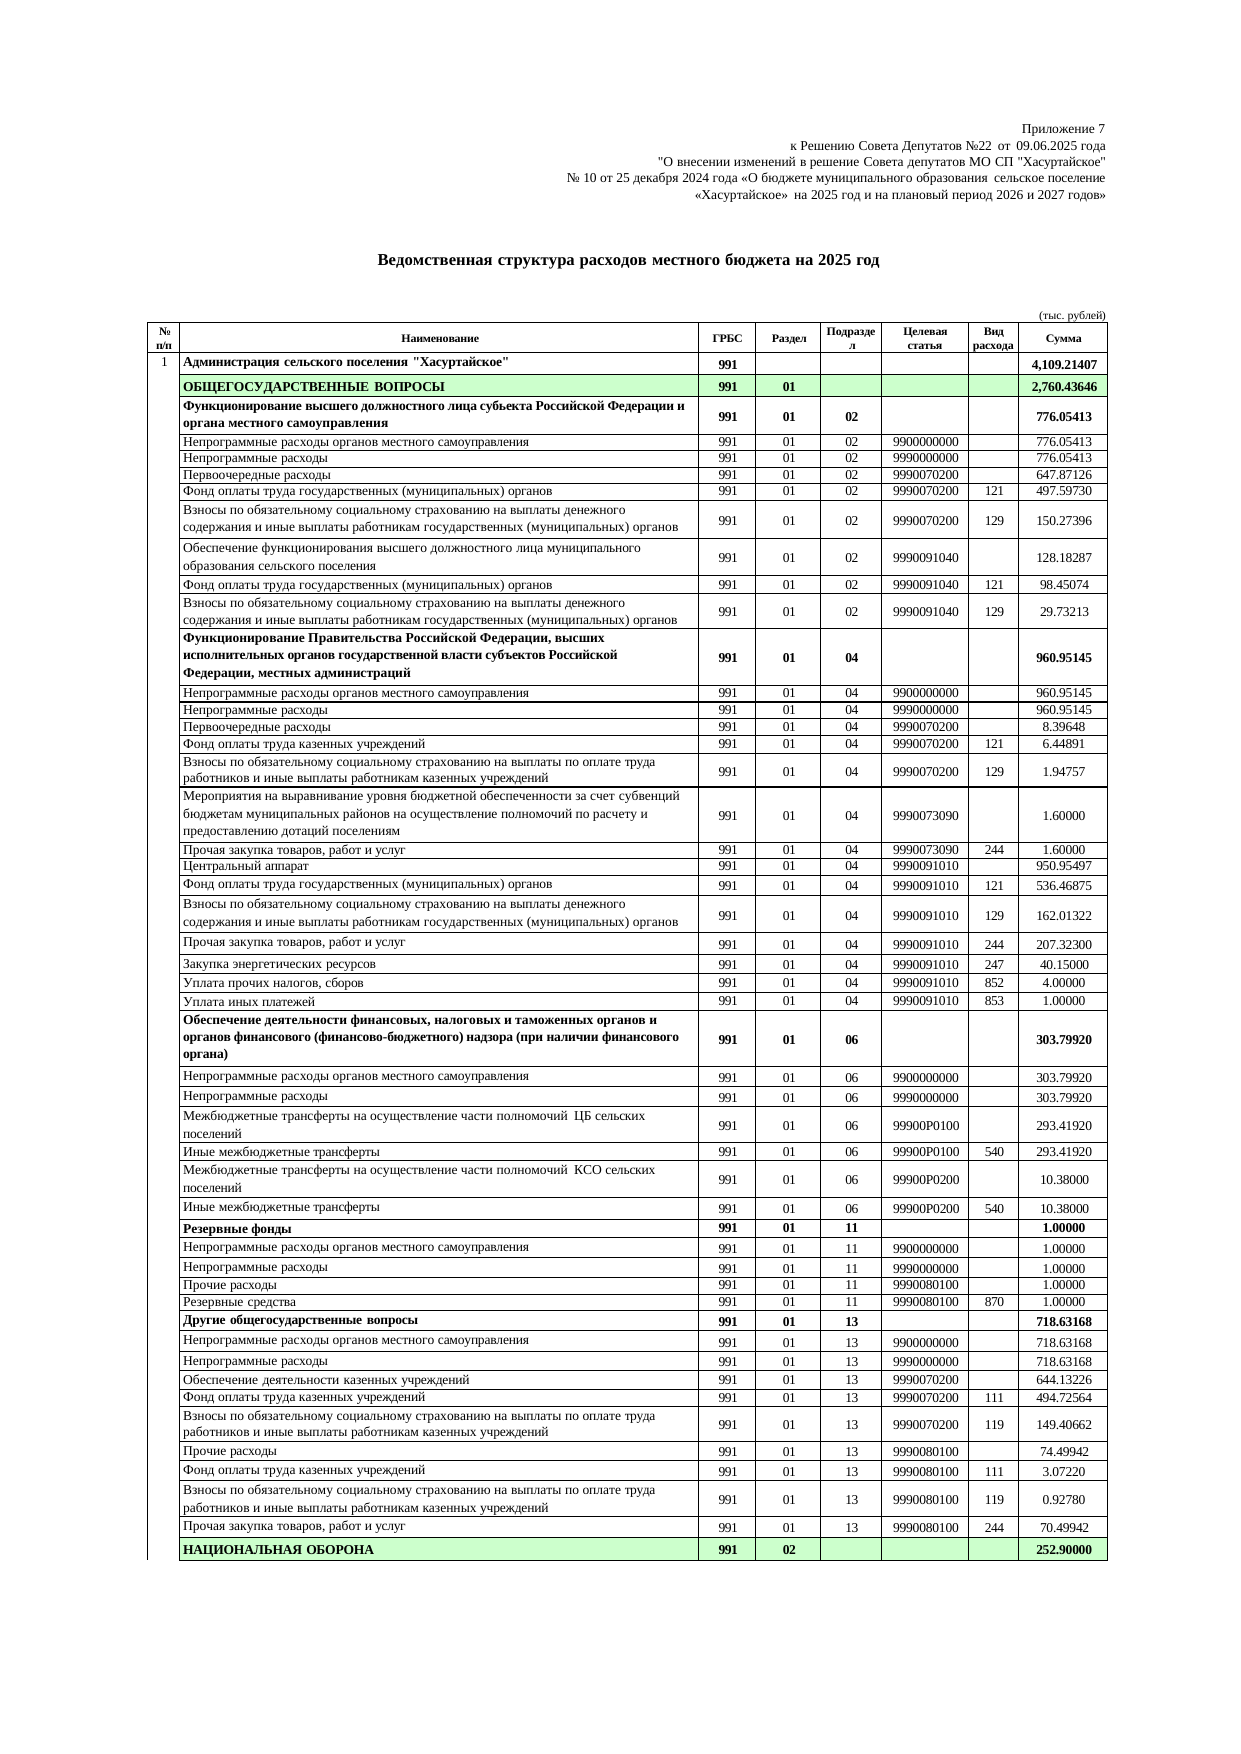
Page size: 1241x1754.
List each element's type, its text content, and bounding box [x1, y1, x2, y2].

text (тыс. рублей) [133, 309, 1106, 322]
table_cell Другие общегосударственные вопросы [180, 1311, 698, 1330]
table_cell 01 [756, 1258, 820, 1277]
table_cell 991 [699, 974, 755, 992]
table_cell 4,109.21407 [1019, 353, 1107, 374]
table_cell 991 [699, 1311, 755, 1330]
table_cell 99900P0200 [882, 1198, 968, 1219]
table_cell 303.79920 [1019, 1067, 1107, 1086]
table_cell 991 [699, 933, 755, 954]
table_cell 991 [699, 1258, 755, 1277]
table_cell 13 [821, 1352, 881, 1370]
table_cell 852 [969, 974, 1018, 992]
table_cell Непрограммные расходы органов местного самоуправления [180, 1238, 698, 1257]
table_cell 04 [821, 896, 881, 932]
table_header ГРБС [699, 323, 755, 352]
table_cell 991 [699, 859, 755, 874]
table_cell 01 [756, 576, 820, 593]
table_cell 11 [821, 1278, 881, 1293]
table_cell 9990080100 [882, 1442, 968, 1460]
table_cell Межбюджетные трансферты на осуществление части полномочий ЦБ сельских поселений [180, 1107, 698, 1142]
table_cell Иные межбюджетные трансферты [180, 1143, 698, 1160]
table_cell 991 [699, 1295, 755, 1310]
table_cell [882, 397, 968, 434]
table_cell Прочая закупка товаров, работ и услуг [180, 843, 698, 858]
table_cell [882, 375, 968, 396]
table_cell 01 [756, 501, 820, 538]
table_cell 244 [969, 1517, 1018, 1537]
table_cell 991 [699, 1220, 755, 1237]
table_cell 991 [699, 576, 755, 593]
table_cell Взносы по обязательному социальному страхованию на выплаты денежного содержания и иные выплаты работникам государственных (муниципальных) органов [180, 501, 698, 538]
table_cell 1.00000 [1019, 1258, 1107, 1277]
table_cell 991 [699, 1538, 755, 1560]
table_cell 04 [821, 719, 881, 735]
table_cell 01 [756, 451, 820, 467]
table_cell [882, 629, 968, 685]
table_cell Прочие расходы [180, 1442, 698, 1460]
table_cell 9900000000 [882, 435, 968, 450]
table_cell [969, 1258, 1018, 1277]
table_cell 991 [699, 1390, 755, 1406]
table_cell Обеспечение функционирования высшего должностного лица муниципального образования сельского поселения [180, 539, 698, 575]
table_cell 9990091010 [882, 876, 968, 894]
table_cell 853 [969, 993, 1018, 1010]
table_cell 540 [969, 1198, 1018, 1219]
table_cell 06 [821, 1143, 881, 1160]
table_cell 536.46875 [1019, 876, 1107, 894]
table_cell 9990091010 [882, 993, 968, 1010]
table_cell Резервные фонды [180, 1220, 698, 1237]
table_cell Фонд оплаты труда казенных учреждений [180, 1461, 698, 1480]
table_cell 9990070200 [882, 754, 968, 786]
table_cell 960.95145 [1019, 686, 1107, 701]
table_cell 01 [756, 594, 820, 628]
table_header Сумма [1019, 323, 1107, 352]
table_cell 149.40662 [1019, 1407, 1107, 1441]
table_cell 04 [821, 843, 881, 858]
table_cell [969, 859, 1018, 874]
table_cell 991 [699, 484, 755, 500]
table_cell [969, 1087, 1018, 1106]
table_cell 02 [821, 576, 881, 593]
table_cell 121 [969, 876, 1018, 894]
table_cell 303.79920 [1019, 1087, 1107, 1106]
table_cell Обеспечение деятельности финансовых, налоговых и таможенных органов и органов финансового (финансово-бюджетного) надзора (при наличии финансового органа) [180, 1011, 698, 1066]
table_cell Администрация сельского поселения "Хасуртайское" [180, 353, 698, 374]
table_cell [969, 539, 1018, 575]
text «Хасуртайское» на 2025 год и на плановый период 2026 и 2027 годов» [133, 187, 1106, 202]
table_cell 01 [756, 1220, 820, 1237]
table_cell [821, 353, 881, 374]
table_cell 01 [756, 1390, 820, 1406]
table_cell 04 [821, 788, 881, 842]
table_cell [882, 1311, 968, 1330]
table_cell 10.38000 [1019, 1198, 1107, 1219]
table_cell 01 [756, 686, 820, 701]
table_header Раздел [756, 323, 820, 352]
table_cell 960.95145 [1019, 629, 1107, 685]
table_cell 04 [821, 686, 881, 701]
table_cell Прочая закупка товаров, работ и услуг [180, 933, 698, 954]
table_cell 04 [821, 974, 881, 992]
table_cell 04 [821, 859, 881, 874]
table_cell 13 [821, 1311, 881, 1330]
table_cell 247 [969, 955, 1018, 973]
table_cell 9990070200 [882, 501, 968, 538]
table_cell 99900P0100 [882, 1107, 968, 1142]
table_cell 01 [756, 719, 820, 735]
table_cell Взносы по обязательному социальному страхованию на выплаты по оплате труда работников и иные выплаты работникам казенных учреждений [180, 1407, 698, 1441]
table_cell 991 [699, 1442, 755, 1460]
table_cell 991 [699, 1198, 755, 1219]
table_cell Взносы по обязательному социальному страхованию на выплаты по оплате труда работников и иные выплаты работникам казенных учреждений [180, 754, 698, 786]
table_cell [969, 719, 1018, 735]
table_cell 74.49942 [1019, 1442, 1107, 1460]
table_cell [969, 1161, 1018, 1197]
table_cell 644.13226 [1019, 1371, 1107, 1388]
table_cell 776.05413 [1019, 397, 1107, 434]
table_cell Непрограммные расходы органов местного самоуправления [180, 1067, 698, 1086]
table_cell 11 [821, 1238, 881, 1257]
table_cell [969, 397, 1018, 434]
table_cell 9990091040 [882, 594, 968, 628]
table_cell 9990000000 [882, 703, 968, 718]
table_cell [821, 375, 881, 396]
table_cell 13 [821, 1331, 881, 1351]
table_cell 991 [699, 955, 755, 973]
table_cell 01 [756, 1352, 820, 1370]
table_cell 01 [756, 468, 820, 483]
table_cell 244 [969, 843, 1018, 858]
table_cell 6.44891 [1019, 736, 1107, 752]
table_cell 02 [821, 484, 881, 500]
table_cell 29.73213 [1019, 594, 1107, 628]
table_cell 991 [699, 1371, 755, 1388]
table_cell 9990070200 [882, 736, 968, 752]
table_cell Фонд оплаты труда казенных учреждений [180, 736, 698, 752]
table_cell 111 [969, 1461, 1018, 1480]
table_cell [969, 1331, 1018, 1351]
table_cell Обеспечение деятельности казенных учреждений [180, 1371, 698, 1388]
table_cell 119 [969, 1481, 1018, 1516]
table_cell 01 [756, 1461, 820, 1480]
table_cell 06 [821, 1087, 881, 1106]
table_cell 01 [756, 1371, 820, 1388]
table_cell Уплата прочих налогов, сборов [180, 974, 698, 992]
table_cell Фонд оплаты труда государственных (муниципальных) органов [180, 576, 698, 593]
table_cell 04 [821, 876, 881, 894]
table_cell 01 [756, 1295, 820, 1310]
table_cell [969, 468, 1018, 483]
table_cell 9990080100 [882, 1517, 968, 1537]
table_cell 129 [969, 594, 1018, 628]
table_cell [969, 703, 1018, 718]
table_cell 9990080100 [882, 1278, 968, 1293]
table_cell 991 [699, 686, 755, 701]
table_cell 01 [756, 843, 820, 858]
table_cell Иные межбюджетные трансферты [180, 1198, 698, 1219]
table_cell 02 [821, 501, 881, 538]
table_cell [821, 1538, 881, 1560]
table_cell Прочая закупка товаров, работ и услуг [180, 1517, 698, 1537]
table_cell 01 [756, 484, 820, 500]
table_cell 01 [756, 1278, 820, 1293]
table_cell [882, 1538, 968, 1560]
table_cell 01 [756, 933, 820, 954]
table_cell [882, 1011, 968, 1066]
table_cell 991 [699, 1331, 755, 1351]
table_cell [969, 1011, 1018, 1066]
table_cell 01 [756, 1067, 820, 1086]
table_cell [969, 1238, 1018, 1257]
table_cell 303.79920 [1019, 1011, 1107, 1066]
table_cell 991 [699, 451, 755, 467]
table_cell 01 [756, 736, 820, 752]
table_cell 8.39648 [1019, 719, 1107, 735]
table_cell Функционирование Правительства Российской Федерации, высших исполнительных органов государственной власти субъектов Российской Федерации, местных администраций [180, 629, 698, 685]
table_cell 9990091040 [882, 539, 968, 575]
table_cell 1.00000 [1019, 1220, 1107, 1237]
table_cell 10.38000 [1019, 1161, 1107, 1197]
table_cell 252.90000 [1019, 1538, 1107, 1560]
table_cell 9900000000 [882, 1238, 968, 1257]
table_cell 04 [821, 993, 881, 1010]
table_cell 02 [821, 468, 881, 483]
table_cell 1.60000 [1019, 788, 1107, 842]
table_cell Функционирование высшего должностного лица субьекта Российской Федерации и органа местного самоуправления [180, 397, 698, 434]
table_cell 991 [699, 1161, 755, 1197]
table_cell Непрограммные расходы [180, 1087, 698, 1106]
table_cell 991 [699, 1087, 755, 1106]
table_cell 647.87126 [1019, 468, 1107, 483]
table_cell 01 [756, 1161, 820, 1197]
table_cell 01 [756, 1198, 820, 1219]
table_cell 9990073090 [882, 788, 968, 842]
table_cell 01 [756, 1087, 820, 1106]
table_cell 991 [699, 594, 755, 628]
table_cell 991 [699, 1352, 755, 1370]
table_cell 11 [821, 1295, 881, 1310]
table_cell 02 [756, 1538, 820, 1560]
table_cell 991 [699, 843, 755, 858]
table_cell 991 [699, 1107, 755, 1142]
table_cell 13 [821, 1461, 881, 1480]
table_cell Фонд оплаты труда государственных (муниципальных) органов [180, 876, 698, 894]
table_cell [969, 1442, 1018, 1460]
table_cell 3.07220 [1019, 1461, 1107, 1480]
table_cell 04 [821, 736, 881, 752]
table_cell [969, 375, 1018, 396]
table_cell Фонд оплаты труда государственных (муниципальных) органов [180, 484, 698, 500]
table_cell 01 [756, 993, 820, 1010]
table_cell 01 [756, 1107, 820, 1142]
table_cell 9990000000 [882, 1087, 968, 1106]
table_cell 13 [821, 1481, 881, 1516]
table_cell 991 [699, 468, 755, 483]
table_cell 01 [756, 629, 820, 685]
table_cell 128.18287 [1019, 539, 1107, 575]
table_cell 9990080100 [882, 1481, 968, 1516]
table_cell [969, 1107, 1018, 1142]
table_cell [969, 1371, 1018, 1388]
table_cell 494.72564 [1019, 1390, 1107, 1406]
table_cell 991 [699, 1517, 755, 1537]
table_cell 718.63168 [1019, 1331, 1107, 1351]
table_cell 991 [699, 539, 755, 575]
table_cell 991 [699, 754, 755, 786]
table_cell 40.15000 [1019, 955, 1107, 973]
table_cell [882, 1220, 968, 1237]
table_cell 119 [969, 1407, 1018, 1441]
table_cell 2,760.43646 [1019, 375, 1107, 396]
table_cell 991 [699, 1011, 755, 1066]
table_cell 1 [148, 353, 179, 1560]
table_cell 150.27396 [1019, 501, 1107, 538]
table_cell 9990091010 [882, 933, 968, 954]
table_cell 01 [756, 1481, 820, 1516]
table_cell 13 [821, 1442, 881, 1460]
table_cell Непрограммные расходы [180, 1352, 698, 1370]
table_cell Взносы по обязательному социальному страхованию на выплаты денежного содержания и иные выплаты работникам государственных (муниципальных) органов [180, 896, 698, 932]
table_cell 11 [821, 1220, 881, 1237]
table_cell [969, 686, 1018, 701]
table_cell 9990070200 [882, 719, 968, 735]
table_cell 991 [699, 719, 755, 735]
table_header Наименование [180, 323, 698, 352]
table_cell 13 [821, 1390, 881, 1406]
table_cell [969, 1220, 1018, 1237]
table_cell 991 [699, 501, 755, 538]
table_cell 9990000000 [882, 1352, 968, 1370]
table_cell 870 [969, 1295, 1018, 1310]
table_cell 01 [756, 1407, 820, 1441]
table_cell 9900000000 [882, 1331, 968, 1351]
table_cell 9990000000 [882, 451, 968, 467]
table_cell 9990070200 [882, 1390, 968, 1406]
table_cell 991 [699, 876, 755, 894]
table_cell 950.95497 [1019, 859, 1107, 874]
table_cell 991 [699, 629, 755, 685]
table_cell 121 [969, 576, 1018, 593]
table_cell 9900000000 [882, 1067, 968, 1086]
table_cell Уплата иных платежей [180, 993, 698, 1010]
table_cell 01 [756, 1442, 820, 1460]
table_cell 04 [821, 955, 881, 973]
table_cell Центральный аппарат [180, 859, 698, 874]
table_cell 991 [699, 1481, 755, 1516]
table_cell 129 [969, 501, 1018, 538]
table_cell 991 [699, 375, 755, 396]
table_cell 718.63168 [1019, 1352, 1107, 1370]
table_cell Межбюджетные трансферты на осуществление части полномочий КСО сельских поселений [180, 1161, 698, 1197]
table_cell 1.94757 [1019, 754, 1107, 786]
table_header № п/п [148, 323, 179, 352]
table_cell 991 [699, 1067, 755, 1086]
table_cell 540 [969, 1143, 1018, 1160]
table_cell [969, 353, 1018, 374]
table_cell 1.00000 [1019, 993, 1107, 1010]
table_cell 02 [821, 397, 881, 434]
table_cell 9990070200 [882, 1407, 968, 1441]
table_cell 293.41920 [1019, 1143, 1107, 1160]
table_cell 9990091010 [882, 974, 968, 992]
table_cell Непрограммные расходы [180, 1258, 698, 1277]
table_cell 9990080100 [882, 1461, 968, 1480]
table_cell Фонд оплаты труда казенных учреждений [180, 1390, 698, 1406]
table_cell 01 [756, 1011, 820, 1066]
table_cell 129 [969, 896, 1018, 932]
table_cell 9990070200 [882, 468, 968, 483]
table_cell 9990091040 [882, 576, 968, 593]
table_cell 9990073090 [882, 843, 968, 858]
table_cell 01 [756, 1238, 820, 1257]
table_cell 0.92780 [1019, 1481, 1107, 1516]
table_cell 70.49942 [1019, 1517, 1107, 1537]
table_cell Непрограммные расходы [180, 703, 698, 718]
table_cell 01 [756, 435, 820, 450]
table_cell 13 [821, 1407, 881, 1441]
table_cell 991 [699, 703, 755, 718]
table_cell 04 [821, 754, 881, 786]
table_cell 9990091010 [882, 955, 968, 973]
table_cell 991 [699, 736, 755, 752]
table_cell 02 [821, 594, 881, 628]
table_cell 13 [821, 1371, 881, 1388]
table_cell 02 [821, 435, 881, 450]
table_cell 06 [821, 1067, 881, 1086]
table_cell 01 [756, 754, 820, 786]
table_cell 9990070200 [882, 484, 968, 500]
table_cell [882, 353, 968, 374]
table_cell [969, 629, 1018, 685]
table_cell 991 [699, 1407, 755, 1441]
table_cell 776.05413 [1019, 435, 1107, 450]
table_header Вид расхода [969, 323, 1018, 352]
table_cell 99900P0100 [882, 1143, 968, 1160]
table_cell 991 [699, 1143, 755, 1160]
table_cell Взносы по обязательному социальному страхованию на выплаты по оплате труда работников и иные выплаты работникам казенных учреждений [180, 1481, 698, 1516]
table_cell 162.01322 [1019, 896, 1107, 932]
table_cell Первоочередные расходы [180, 719, 698, 735]
table_cell 776.05413 [1019, 451, 1107, 467]
table_cell 991 [699, 1238, 755, 1257]
table_cell Первоочередные расходы [180, 468, 698, 483]
table_cell 991 [699, 896, 755, 932]
table_cell 1.00000 [1019, 1238, 1107, 1257]
table_cell [969, 451, 1018, 467]
table_cell 9990091010 [882, 896, 968, 932]
table_cell 01 [756, 539, 820, 575]
table_cell 04 [821, 933, 881, 954]
table_cell НАЦИОНАЛЬНАЯ ОБОРОНА [180, 1538, 698, 1560]
table_cell 718.63168 [1019, 1311, 1107, 1330]
table_cell ОБЩЕГОСУДАРСТВЕННЫЕ ВОПРОСЫ [180, 375, 698, 396]
table_cell 991 [699, 993, 755, 1010]
table_cell [969, 1538, 1018, 1560]
table_header Подразде л [821, 323, 881, 352]
table_cell 9900000000 [882, 686, 968, 701]
table_cell 06 [821, 1107, 881, 1142]
table_cell 01 [756, 1517, 820, 1537]
table_cell 1.00000 [1019, 1295, 1107, 1310]
table_cell 06 [821, 1011, 881, 1066]
table_cell [969, 1352, 1018, 1370]
table_header Целевая статья [882, 323, 968, 352]
table_cell 960.95145 [1019, 703, 1107, 718]
text к Решению Совета Депутатов №22 от 09.06.2025 года "О внесении изменений в решение Совета депутатов МО СП "Хасуртайское" [649, 137, 1106, 169]
table_cell 121 [969, 484, 1018, 500]
table_cell 01 [756, 974, 820, 992]
table_cell 13 [821, 1517, 881, 1537]
table_cell 04 [821, 629, 881, 685]
table_cell 9990070200 [882, 1371, 968, 1388]
table_cell 11 [821, 1258, 881, 1277]
table_cell 01 [756, 375, 820, 396]
table_cell [969, 1067, 1018, 1086]
table_cell [969, 1311, 1018, 1330]
table_cell 991 [699, 1461, 755, 1480]
table_cell 98.45074 [1019, 576, 1107, 593]
table_cell 99900P0200 [882, 1161, 968, 1197]
table_cell Резервные средства [180, 1295, 698, 1310]
table_cell 9990091010 [882, 859, 968, 874]
table_cell 01 [756, 876, 820, 894]
text № 10 от 25 декабря 2024 года «О бюджете муниципального образования сельское поселение [133, 170, 1105, 186]
text Ведомственная структура расходов местного бюджета на 2025 год [142, 249, 1115, 269]
table_cell Непрограммные расходы органов местного самоуправления [180, 686, 698, 701]
table_cell 01 [756, 788, 820, 842]
table_cell 04 [821, 703, 881, 718]
table_cell 991 [699, 397, 755, 434]
table_cell 01 [756, 1143, 820, 1160]
table_cell 01 [756, 955, 820, 973]
table_cell 01 [756, 1311, 820, 1330]
table_cell Мероприятия на выравнивание уровня бюджетной обеспеченности за счет субвенций бюджетам муниципальных районов на осуществление полномочий по расчету и предоставлению дотаций поселениям [180, 788, 698, 842]
table_cell 991 [699, 788, 755, 842]
table_cell 01 [756, 1331, 820, 1351]
table_cell [969, 435, 1018, 450]
table_cell Прочие расходы [180, 1278, 698, 1293]
table_cell 01 [756, 397, 820, 434]
table_cell 991 [699, 1278, 755, 1293]
table_cell 111 [969, 1390, 1018, 1406]
table_cell 02 [821, 451, 881, 467]
table_cell 06 [821, 1161, 881, 1197]
table_cell Взносы по обязательному социальному страхованию на выплаты денежного содержания и иные выплаты работникам государственных (муниципальных) органов [180, 594, 698, 628]
table_cell [969, 788, 1018, 842]
table_cell 02 [821, 539, 881, 575]
table_cell 244 [969, 933, 1018, 954]
table_cell [756, 353, 820, 374]
table_cell 9990000000 [882, 1258, 968, 1277]
table_cell 1.00000 [1019, 1278, 1107, 1293]
table_cell [969, 1278, 1018, 1293]
table_cell Непрограммные расходы [180, 451, 698, 467]
table_cell Закупка энергетических ресурсов [180, 955, 698, 973]
table_cell 207.32300 [1019, 933, 1107, 954]
table_cell 129 [969, 754, 1018, 786]
table_cell 01 [756, 859, 820, 874]
table_cell 01 [756, 703, 820, 718]
table_cell 497.59730 [1019, 484, 1107, 500]
table_cell 1.60000 [1019, 843, 1107, 858]
table_cell 121 [969, 736, 1018, 752]
table_cell 06 [821, 1198, 881, 1219]
table_cell 991 [699, 435, 755, 450]
table_cell 4.00000 [1019, 974, 1107, 992]
table_cell Непрограммные расходы органов местного самоуправления [180, 1331, 698, 1351]
table_cell 293.41920 [1019, 1107, 1107, 1142]
table_cell 9990080100 [882, 1295, 968, 1310]
table_cell Непрограммные расходы органов местного самоуправления [180, 435, 698, 450]
table_cell 991 [699, 353, 755, 374]
table_cell 01 [756, 896, 820, 932]
